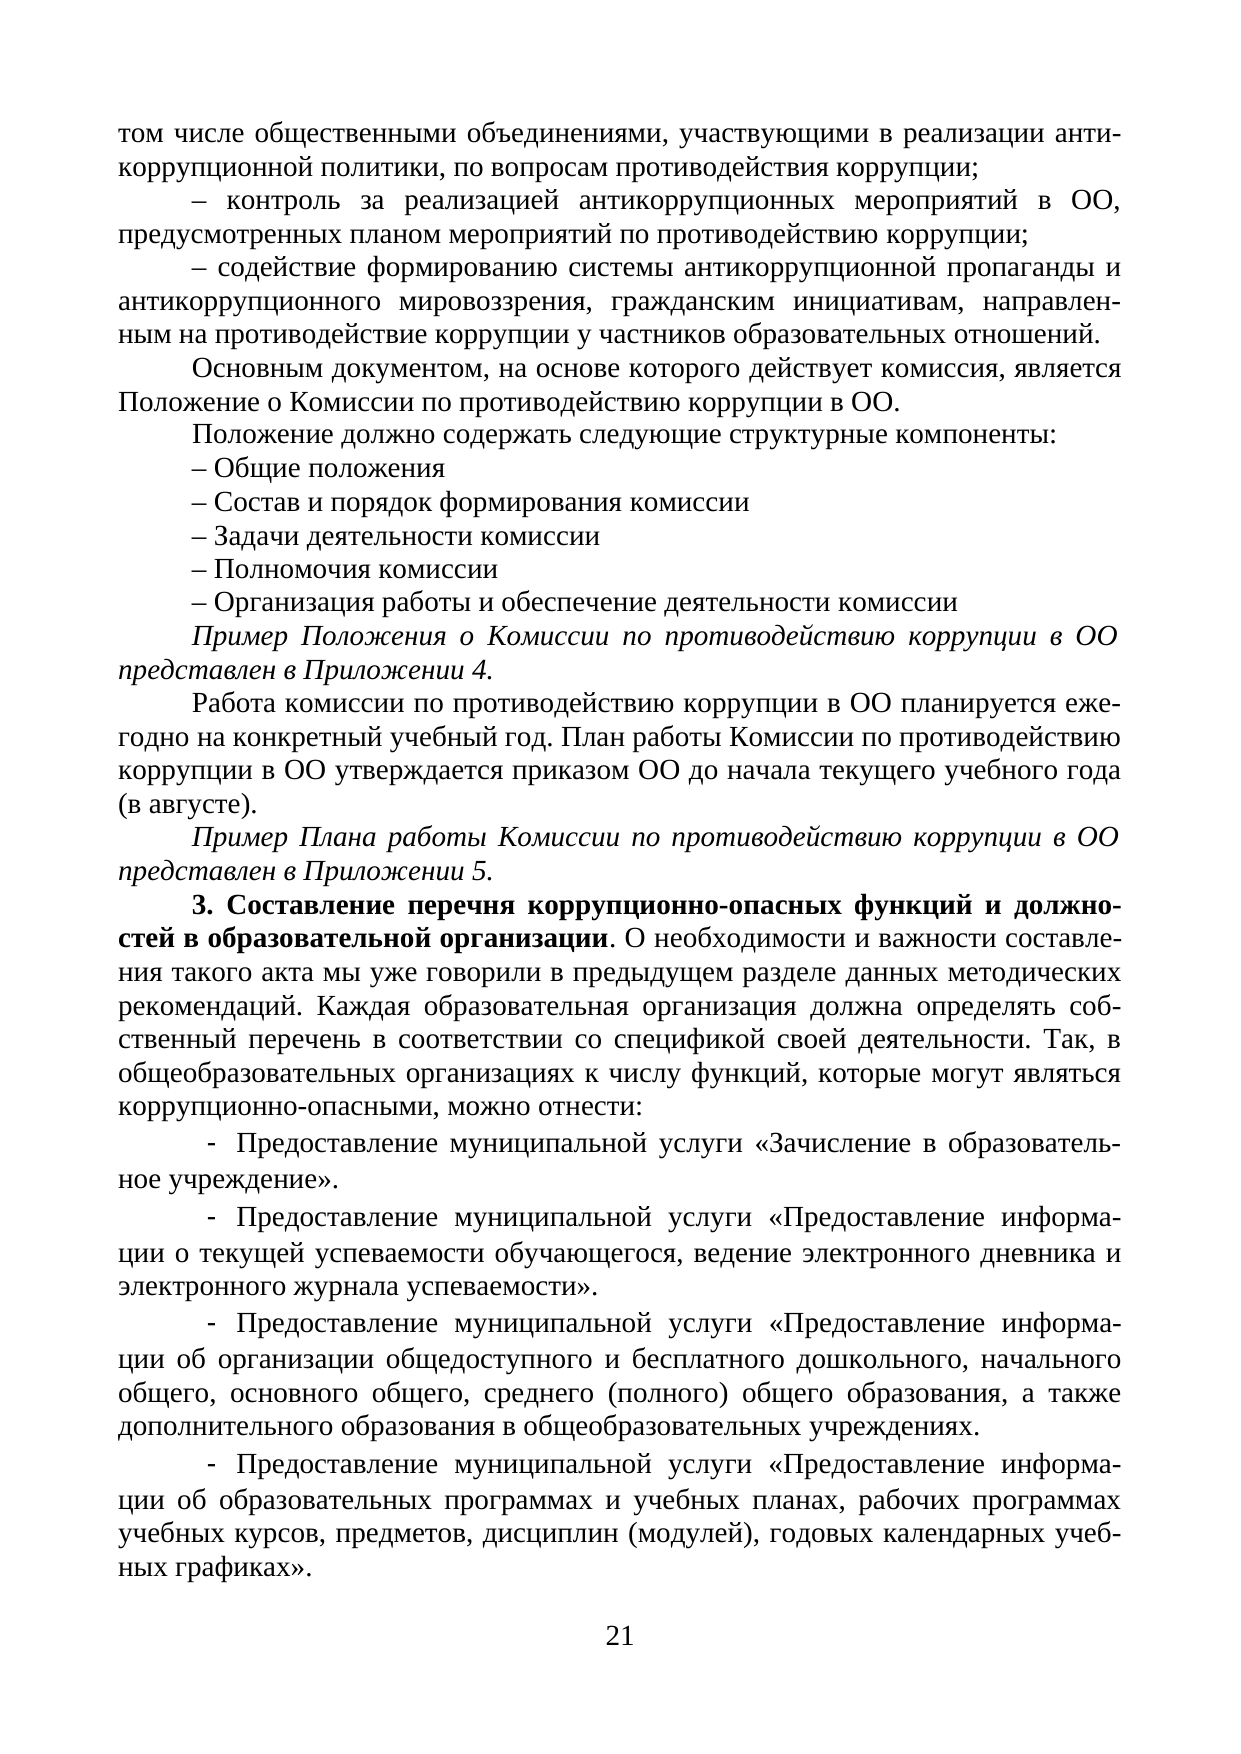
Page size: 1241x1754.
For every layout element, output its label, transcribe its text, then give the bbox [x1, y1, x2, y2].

text том числе общественными объединениями, участвующими в реализации анти- коррупционной политики, по вопросам противодействия коррупции; [118, 115, 1122, 182]
text Положение должно содержать следующие структурные компоненты: [192, 417, 1148, 451]
list Полномочия комиссии [192, 551, 1148, 585]
list Организация работы и обеспечение деятельности комиссии [192, 585, 1148, 618]
list Составление перечня коррупционно-опасных функций и должно- стей в образовательной организации. О необходимости и важности составле- ния такого акта мы уже говорили в предыдущем разделе данных методических рекомендаций. Каждая образовательная организация должна определять соб- ственный перечень в соответствии со спецификой своей деятельности. Так, в общеобразовательных организациях к числу функций, которые могут являться коррупционно-опасными, можно отнести: [118, 887, 1122, 1122]
list Предоставление муниципальной услуги «Зачисление в образователь- ное учреждение». [118, 1122, 1122, 1195]
list Предоставление муниципальной услуги «Предоставление информа- ции o текущей успеваемости обучающегося, ведение электронного дневника и электронного журнала успеваемости». [118, 1195, 1122, 1302]
list Задачи деятельности комиссии [192, 518, 1148, 551]
list Предоставление муниципальной услуги «Предоставление информа- ции об образовательных программах и учебных планах, рабочих программах учебных курсов, предметов, дисциплин (модулей), годовых календарных учеб- ных графиках». [118, 1442, 1122, 1582]
text Основным документом, на основе которого действует комиссия, является Положение о Комиссии по противодействию коррупции в ОО. [118, 350, 1123, 417]
text Работа комиссии по противодействию коррупции в ОО планируется еже- годно на конкретный учебный год. План работы Комиссии по противодействию коррупции в ОО утверждается приказом ОО до начала текущего учебного года (в августе). [118, 685, 1122, 819]
list Общие положения [192, 451, 1148, 484]
list контроль за реализацией антикоррупционных мероприятий в ОО, предусмотренных планом мероприятий по противодействию коррупции; [118, 182, 1121, 249]
text Пример Положения о Комиссии по противодействию коррупции в ОО представлен в Приложении 4. [118, 618, 1121, 685]
list содействие формированию системы антикоррупционной пропаганды и антикоррупционного мировоззрения, гражданским инициативам, направлен- ным на противодействие коррупции у частников образовательных отношений. [118, 249, 1122, 350]
text Пример Плана работы Комиссии по противодействию коррупции в ОО представлен в Приложении 5. [118, 819, 1122, 887]
list Состав и порядок формирования комиссии [192, 484, 1148, 518]
list Предоставление муниципальной услуги «Предоставление информа- ции об организации общедоступного и бесплатного дошкольного, начального общего, основного общего, среднего (полного) общего образования, a также дополнительного образования в общеобразовательных учреждениях. [118, 1302, 1122, 1442]
